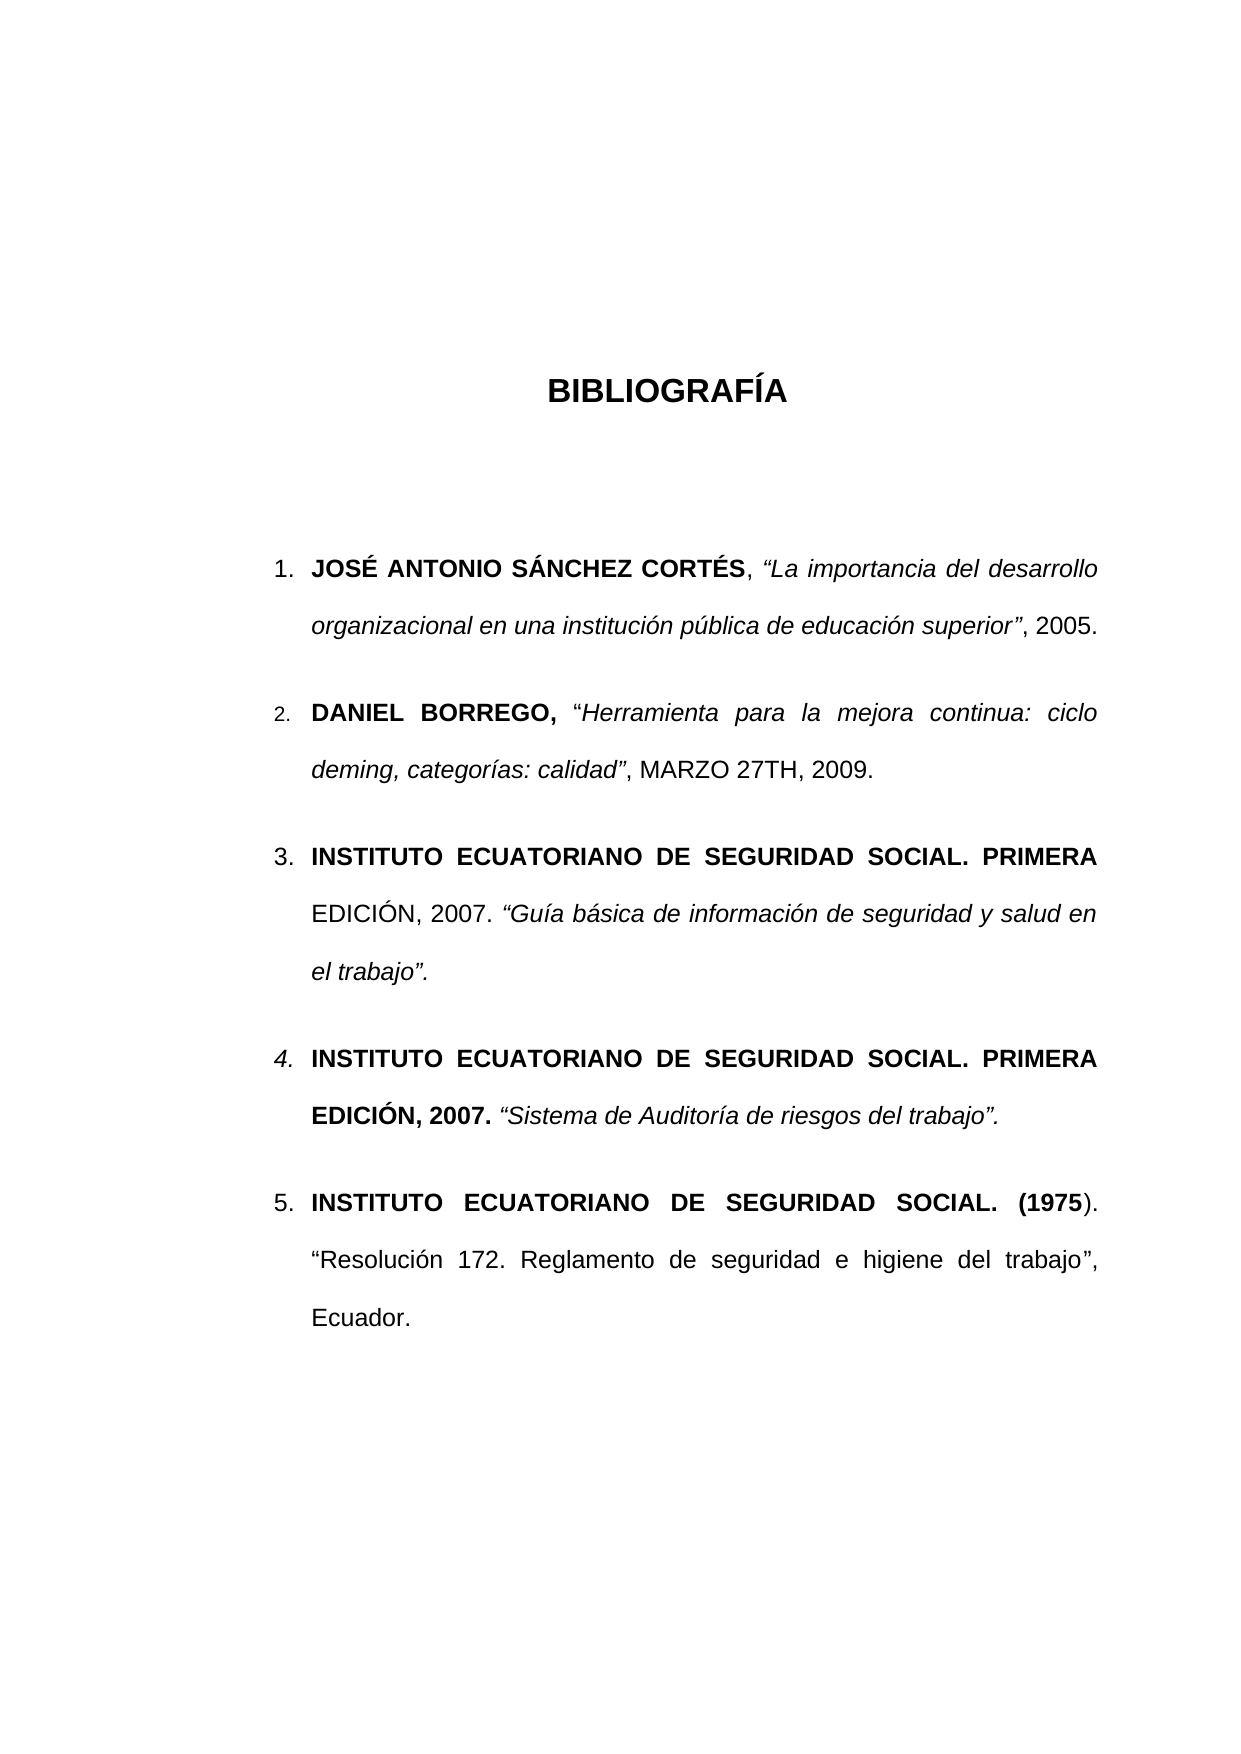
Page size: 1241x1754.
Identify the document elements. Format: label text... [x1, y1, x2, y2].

list DANIEL BORREGO, “Herramienta para la mejora continua: ciclo deming, categorías: calidad”, MARZO 27TH, 2009. [274, 698, 1098, 784]
list INSTITUTO ECUATORIANO DE SEGURIDAD SOCIAL. PRIMERA EDICIÓN, 2007. “Sistema de Auditoría de riesgos del trabajo”. [274, 1043, 1098, 1130]
list INSTITUTO ECUATORIANO DE SEGURIDAD SOCIAL. PRIMERA EDICIÓN, 2007. “Guía básica de información de seguridad y salud en el trabajo”. [274, 842, 1098, 986]
title BIBLIOGRAFÍA [236, 371, 1098, 409]
list INSTITUTO ECUATORIANO DE SEGURIDAD SOCIAL. (1975). “Resolución 172. Reglamento de seguridad e higiene del trabajo”, Ecuador. [274, 1188, 1098, 1331]
list JOSÉ ANTONIO SÁNCHEZ CORTÉS, “La importancia del desarrollo organizacional en una institución pública de educación superior”, 2005. [274, 553, 1098, 640]
